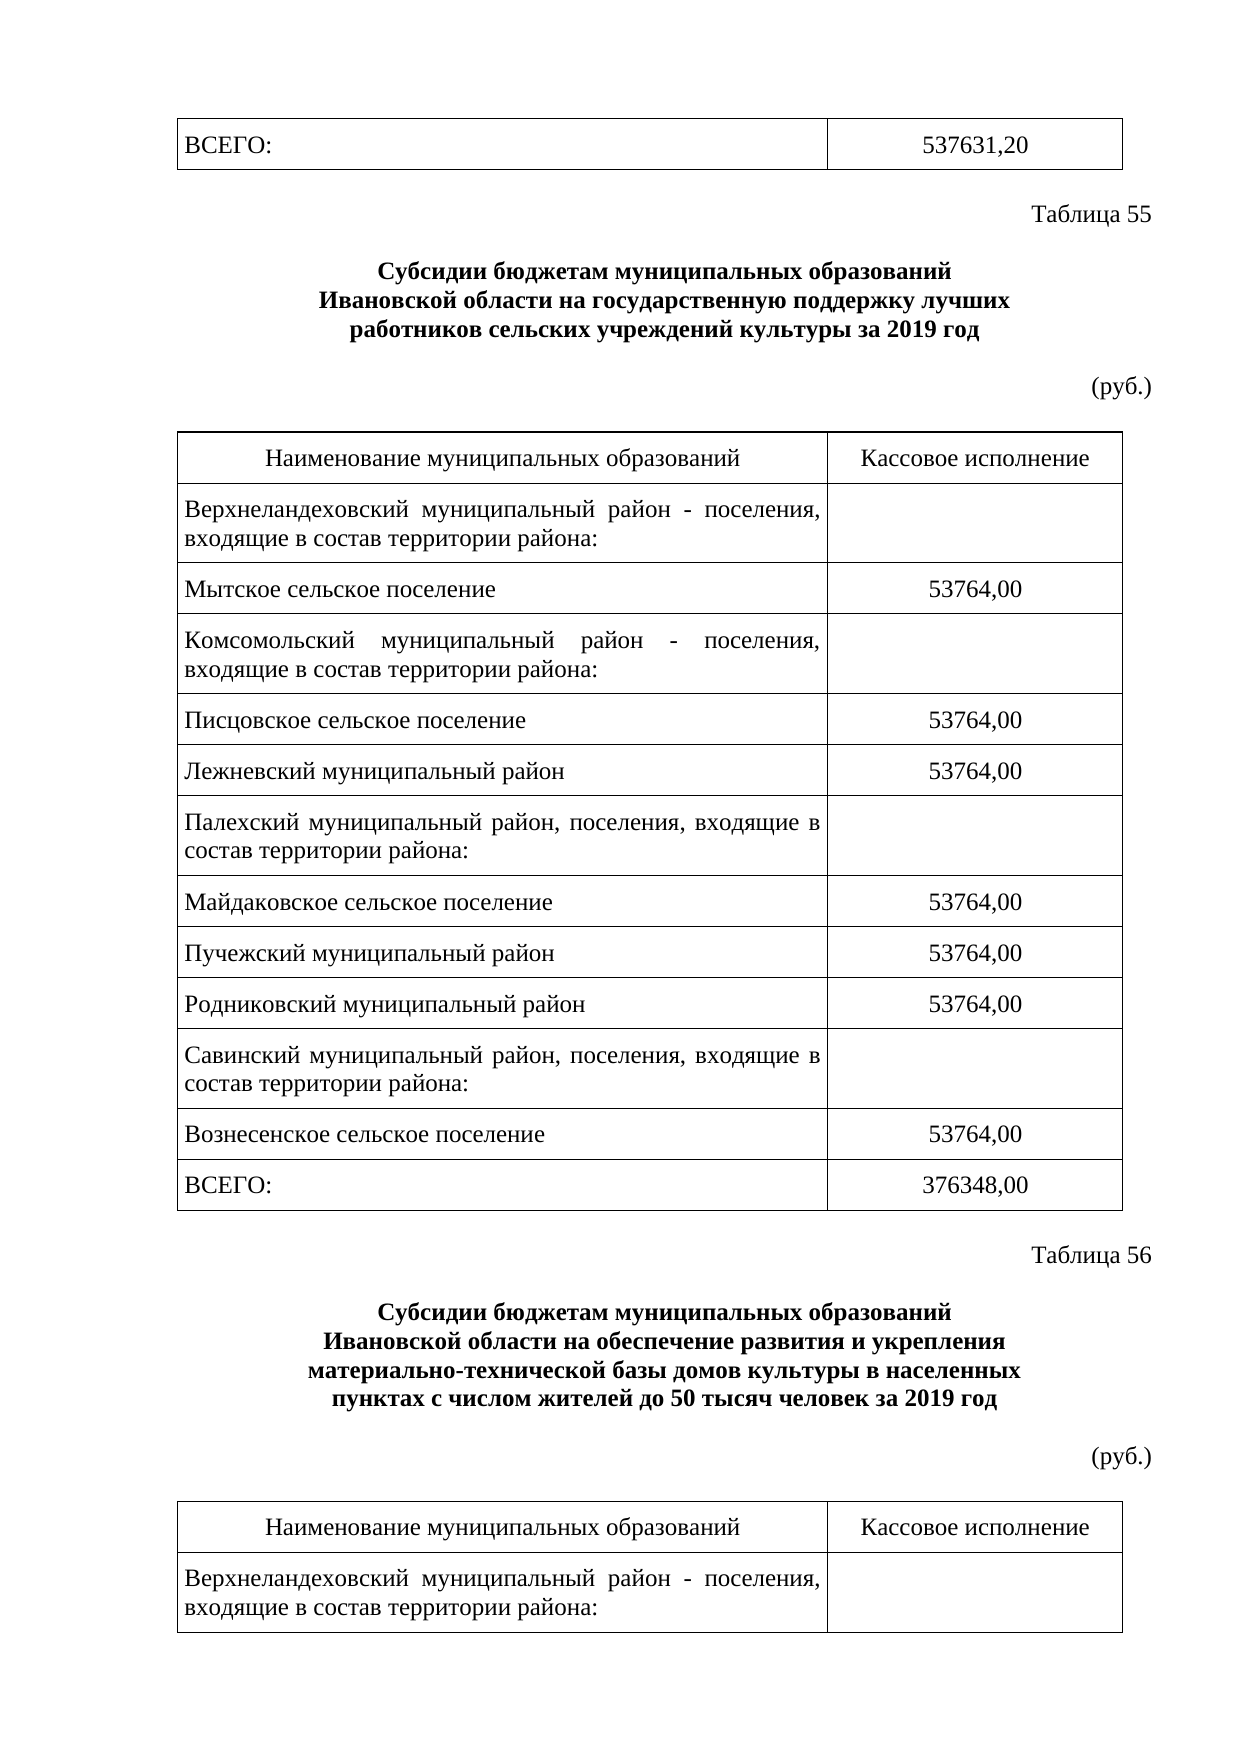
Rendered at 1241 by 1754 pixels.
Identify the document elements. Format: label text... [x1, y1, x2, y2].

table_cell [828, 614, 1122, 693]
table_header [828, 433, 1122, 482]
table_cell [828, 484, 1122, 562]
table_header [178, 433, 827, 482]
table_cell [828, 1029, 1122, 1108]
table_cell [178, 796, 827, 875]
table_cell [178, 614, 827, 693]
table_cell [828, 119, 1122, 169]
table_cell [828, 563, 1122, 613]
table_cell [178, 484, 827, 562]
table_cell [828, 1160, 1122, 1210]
title Ивановской области на обеспечение развития и укрепления [177, 1326, 1152, 1355]
title Ивановской области на государственную поддержку лучших [177, 285, 1152, 314]
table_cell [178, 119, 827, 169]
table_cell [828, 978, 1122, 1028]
text (руб.) [177, 1441, 1152, 1470]
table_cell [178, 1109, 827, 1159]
title Субсидии бюджетам муниципальных образований [177, 1297, 1152, 1326]
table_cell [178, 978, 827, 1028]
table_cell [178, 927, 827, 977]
text Таблица 56 [177, 1240, 1152, 1268]
title пунктах с числом жителей до 50 тысяч человек за 2019 год [177, 1383, 1152, 1412]
text (руб.) [177, 371, 1152, 400]
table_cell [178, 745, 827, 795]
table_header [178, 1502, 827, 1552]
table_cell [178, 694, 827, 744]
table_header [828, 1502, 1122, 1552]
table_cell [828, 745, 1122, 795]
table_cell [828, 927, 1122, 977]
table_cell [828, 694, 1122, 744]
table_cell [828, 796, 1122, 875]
title работников сельских учреждений культуры за 2019 год [177, 314, 1152, 343]
title материально-технической базы домов культуры в населенных [177, 1355, 1152, 1383]
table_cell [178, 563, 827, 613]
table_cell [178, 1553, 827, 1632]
text Таблица 55 [177, 199, 1152, 228]
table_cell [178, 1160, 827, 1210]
title Субсидии бюджетам муниципальных образований [177, 256, 1152, 285]
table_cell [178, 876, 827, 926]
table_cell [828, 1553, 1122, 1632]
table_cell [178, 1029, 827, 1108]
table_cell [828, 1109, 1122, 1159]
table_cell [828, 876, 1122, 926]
